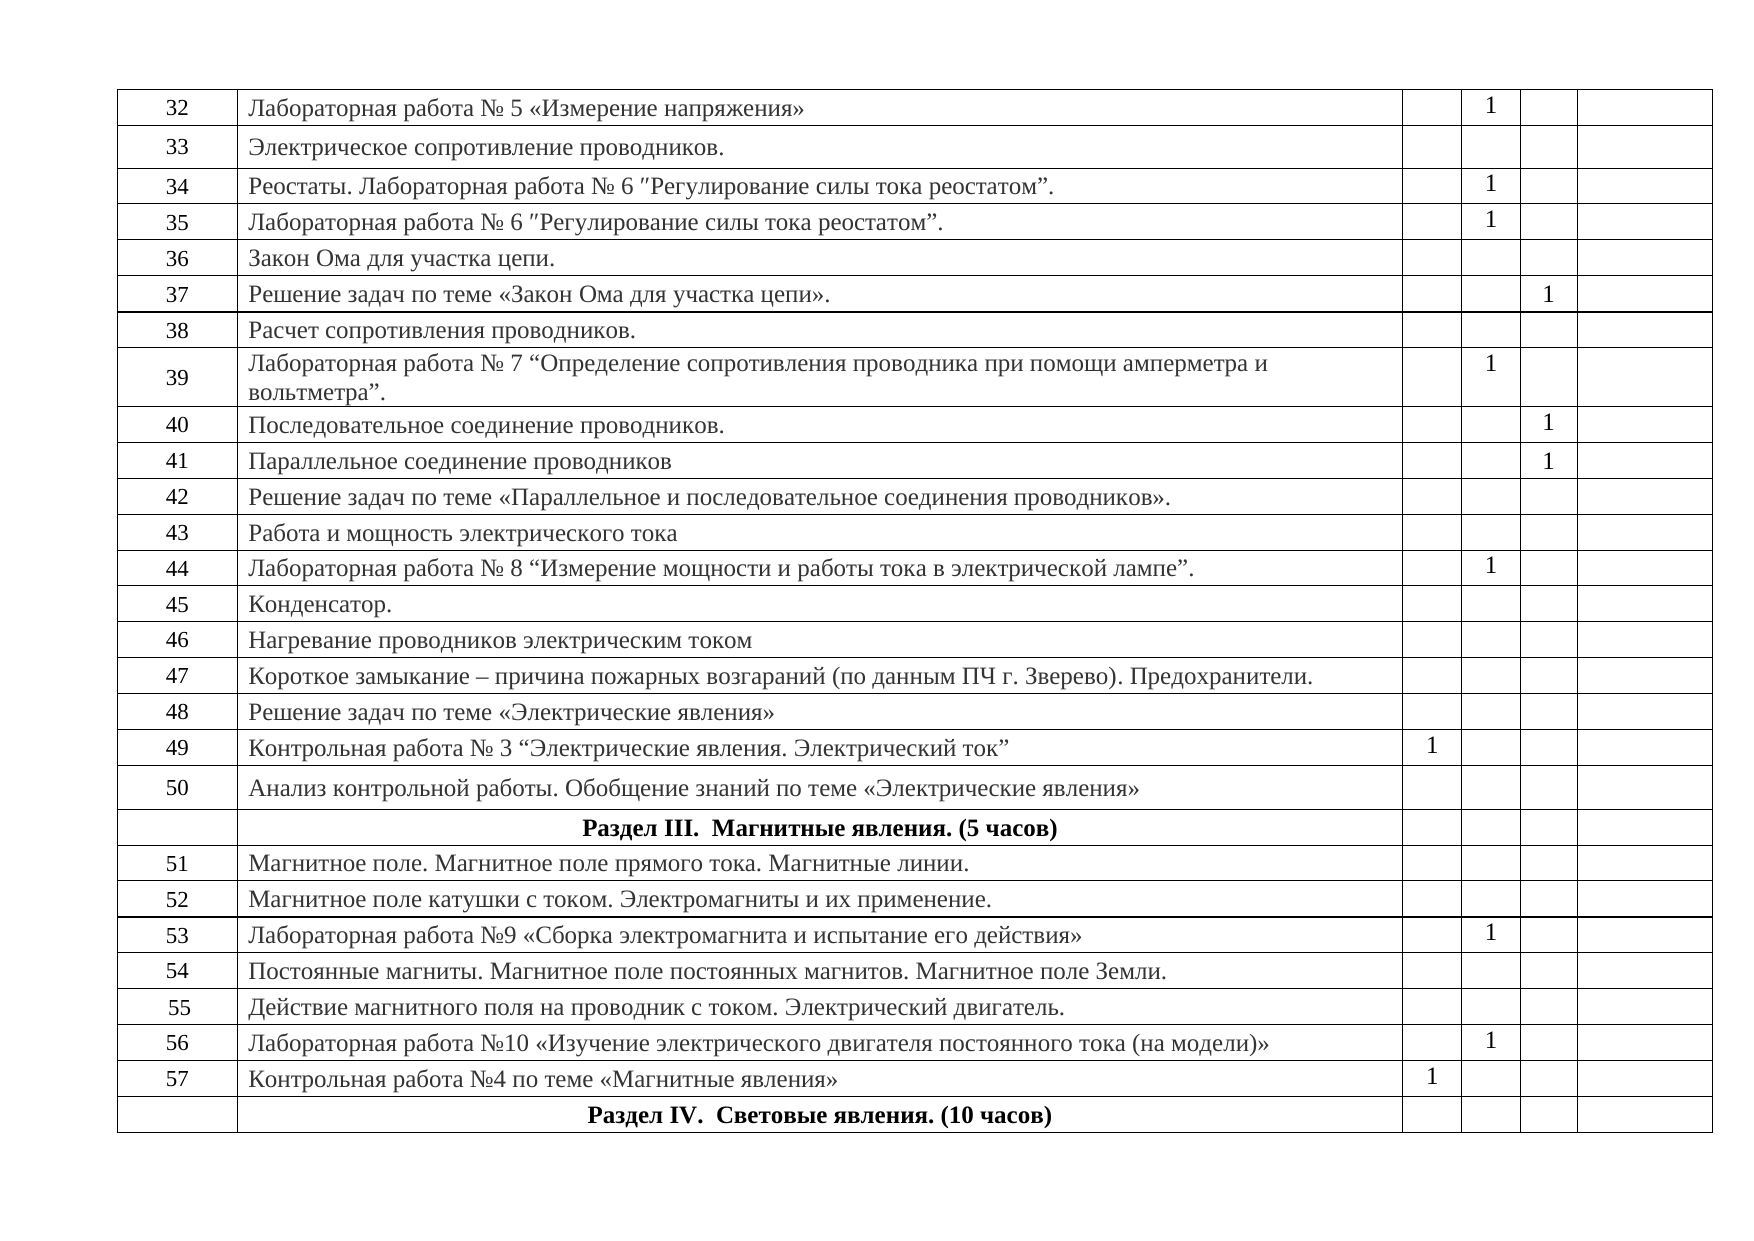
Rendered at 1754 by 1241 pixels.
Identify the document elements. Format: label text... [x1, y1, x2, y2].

table_cell 43 [118, 515, 237, 549]
table_cell [1521, 348, 1577, 406]
table_cell [1521, 586, 1577, 621]
table_cell Конденсатор. [238, 586, 1402, 621]
table_cell [1521, 515, 1577, 549]
table_cell Решение задач по теме «Параллельное и последовательное соединения проводников». [238, 479, 1402, 514]
table_cell 37 [118, 276, 237, 311]
table_cell Контрольная работа №4 по теме «Магнитные явления» [238, 1061, 1402, 1096]
table_cell [1578, 766, 1712, 808]
table_cell [1462, 515, 1520, 549]
table_cell 1 [1462, 348, 1520, 406]
table_cell Раздел IV. Световые явления. (10 часов) [238, 1097, 1402, 1132]
table_cell [1403, 551, 1461, 585]
table_cell [1462, 1097, 1520, 1132]
table_cell [1462, 989, 1520, 1024]
table_cell [118, 1097, 237, 1132]
table_cell 53 [118, 918, 237, 952]
table_cell Последовательное соединение проводников. [238, 407, 1402, 442]
table_cell [1462, 694, 1520, 729]
table_cell 57 [118, 1061, 237, 1096]
table_cell 35 [118, 204, 237, 239]
table_cell [1462, 658, 1520, 693]
table_cell Действие магнитного поля на проводник с током. Электрический двигатель. [238, 989, 1402, 1024]
table_cell [1521, 313, 1577, 347]
table_cell [1578, 348, 1712, 406]
table_cell [1521, 694, 1577, 729]
table_cell 1 [1521, 443, 1577, 478]
table_cell [1521, 730, 1577, 765]
table_cell [1403, 658, 1461, 693]
table_cell [1578, 810, 1712, 844]
table_cell 42 [118, 479, 237, 514]
table_cell 51 [118, 846, 237, 880]
table_cell 56 [118, 1025, 237, 1060]
table_cell Реостаты. Лабораторная работа № 6 ″Регулирование силы тока реостатом”. [238, 169, 1402, 203]
table_cell Контрольная работа № 3 “Электрические явления. Электрический ток” [238, 730, 1402, 765]
table_cell Параллельное соединение проводников [238, 443, 1402, 478]
table_cell [1521, 846, 1577, 880]
table_cell [1462, 953, 1520, 988]
table_cell [1403, 846, 1461, 880]
table_cell [1578, 730, 1712, 765]
table_cell [1403, 204, 1461, 239]
table_cell [1403, 276, 1461, 311]
table_cell 1 [1462, 1025, 1520, 1060]
table_cell [1578, 90, 1712, 124]
table_cell [1578, 694, 1712, 729]
table_cell [1578, 313, 1712, 347]
table_cell [1462, 276, 1520, 311]
table_cell [1578, 989, 1712, 1024]
table_cell 49 [118, 730, 237, 765]
table_cell [1462, 586, 1520, 621]
table_cell [1462, 407, 1520, 442]
table_cell 40 [118, 407, 237, 442]
table_cell 46 [118, 622, 237, 657]
table_cell [1521, 204, 1577, 239]
table_cell Постоянные магниты. Магнитное поле постоянных магнитов. Магнитное поле Земли. [238, 953, 1402, 988]
table_cell [1462, 622, 1520, 657]
table_cell [1403, 881, 1461, 916]
table_cell [1403, 1097, 1461, 1132]
table_cell Магнитное поле. Магнитное поле прямого тока. Магнитные линии. [238, 846, 1402, 880]
table_cell [1403, 313, 1461, 347]
table_cell [1578, 515, 1712, 549]
table_cell Лабораторная работа № 5 «Измерение напряжения» [238, 90, 1402, 124]
table_cell [1578, 1061, 1712, 1096]
table_cell 1 [1462, 90, 1520, 124]
table_cell [1462, 443, 1520, 478]
table_cell 1 [1462, 169, 1520, 203]
table_cell [1403, 479, 1461, 514]
table_cell [1403, 810, 1461, 844]
table_cell 33 [118, 126, 237, 167]
table_cell [1521, 989, 1577, 1024]
table_cell 44 [118, 551, 237, 585]
table_cell 50 [118, 766, 237, 808]
table_cell Анализ контрольной работы. Обобщение знаний по теме «Электрические явления» [238, 766, 1402, 808]
table_cell Решение задач по теме «Электрические явления» [238, 694, 1402, 729]
table_cell 39 [118, 348, 237, 406]
table_cell [1521, 126, 1577, 167]
table_cell [1462, 730, 1520, 765]
table_cell [1462, 881, 1520, 916]
table_cell [1403, 443, 1461, 478]
table_cell Короткое замыкание – причина пожарных возгараний (по данным ПЧ г. Зверево). Предохранители. [238, 658, 1402, 693]
table_cell [1578, 881, 1712, 916]
table_cell [1403, 694, 1461, 729]
table_cell [1578, 204, 1712, 239]
table_cell Лабораторная работа №10 «Изучение электрического двигателя постоянного тока (на модели)» [238, 1025, 1402, 1060]
table_cell Нагревание проводников электрическим током [238, 622, 1402, 657]
table_cell [1403, 407, 1461, 442]
table_cell [118, 810, 237, 844]
table_cell 1 [1521, 407, 1577, 442]
table_cell 41 [118, 443, 237, 478]
table_cell [1578, 407, 1712, 442]
table_cell Работа и мощность электрического тока [238, 515, 1402, 549]
table_cell [1521, 1097, 1577, 1132]
table_cell 1 [1403, 1061, 1461, 1096]
table_cell Лабораторная работа № 7 “Определение сопротивления проводника при помощи амперметра и вольтметра”. [238, 348, 1402, 406]
table_cell [1521, 169, 1577, 203]
table_cell [1462, 846, 1520, 880]
table_cell [1403, 622, 1461, 657]
table_cell [1521, 622, 1577, 657]
table_cell [1403, 989, 1461, 1024]
table_cell [1521, 1061, 1577, 1096]
table_cell [1462, 126, 1520, 167]
table_cell [1521, 240, 1577, 275]
table_cell 1 [1403, 730, 1461, 765]
table_cell [1462, 479, 1520, 514]
table_cell [1403, 90, 1461, 124]
table_cell 1 [1462, 918, 1520, 952]
table_cell [1403, 169, 1461, 203]
table_cell [1521, 90, 1577, 124]
table_cell [1462, 1061, 1520, 1096]
table_cell Магнитное поле катушки с током. Электромагниты и их применение. [238, 881, 1402, 916]
table_cell [1578, 918, 1712, 952]
table_cell [1403, 918, 1461, 952]
table_cell [1403, 953, 1461, 988]
table_cell [1578, 240, 1712, 275]
table_cell Лабораторная работа № 6 ″Регулирование силы тока реостатом”. [238, 204, 1402, 239]
table_cell [1403, 1025, 1461, 1060]
table_cell [1578, 953, 1712, 988]
table_cell [1403, 586, 1461, 621]
table_cell [1521, 766, 1577, 808]
table_cell [1521, 918, 1577, 952]
table_cell 45 [118, 586, 237, 621]
table_cell [1521, 1025, 1577, 1060]
table_cell [1462, 810, 1520, 844]
table_cell Решение задач по теме «Закон Ома для участка цепи». [238, 276, 1402, 311]
table_cell [1578, 126, 1712, 167]
table_cell [1578, 1025, 1712, 1060]
table_cell 32 [118, 90, 237, 124]
table_cell Лабораторная работа №9 «Сборка электромагнита и испытание его действия» [238, 918, 1402, 952]
table_cell [1462, 313, 1520, 347]
table_cell 47 [118, 658, 237, 693]
table_cell [1578, 276, 1712, 311]
table_cell [1578, 586, 1712, 621]
table_cell [1521, 953, 1577, 988]
table_cell Закон Ома для участка цепи. [238, 240, 1402, 275]
table_cell [1521, 479, 1577, 514]
table_cell 52 [118, 881, 237, 916]
table_cell [1403, 348, 1461, 406]
table_cell 1 [1462, 204, 1520, 239]
table_cell 55 [118, 989, 237, 1024]
table_cell [1403, 515, 1461, 549]
table_cell [1578, 479, 1712, 514]
table_cell Лабораторная работа № 8 “Измерение мощности и работы тока в электрической лампе”. [238, 551, 1402, 585]
table_cell [1462, 766, 1520, 808]
table_cell [1403, 766, 1461, 808]
table_cell [1521, 658, 1577, 693]
table_cell [1578, 622, 1712, 657]
table_cell [1403, 126, 1461, 167]
table_cell 48 [118, 694, 237, 729]
table_cell [1578, 443, 1712, 478]
table_cell [1578, 846, 1712, 880]
table_cell [1578, 1097, 1712, 1132]
table_cell [1578, 658, 1712, 693]
table_cell 36 [118, 240, 237, 275]
table_cell 34 [118, 169, 237, 203]
table_cell 54 [118, 953, 237, 988]
table_cell 1 [1462, 551, 1520, 585]
table_cell [1462, 240, 1520, 275]
table_cell Раздел III. Магнитные явления. (5 часов) [238, 810, 1402, 844]
table_cell [1578, 551, 1712, 585]
table_cell 38 [118, 313, 237, 347]
table_cell Электрическое сопротивление проводников. [238, 126, 1402, 167]
table_cell [1403, 240, 1461, 275]
table_cell [1521, 810, 1577, 844]
table_cell 1 [1521, 276, 1577, 311]
table_cell [1578, 169, 1712, 203]
table_cell [1521, 881, 1577, 916]
table_cell Расчет сопротивления проводников. [238, 313, 1402, 347]
table_cell [1521, 551, 1577, 585]
